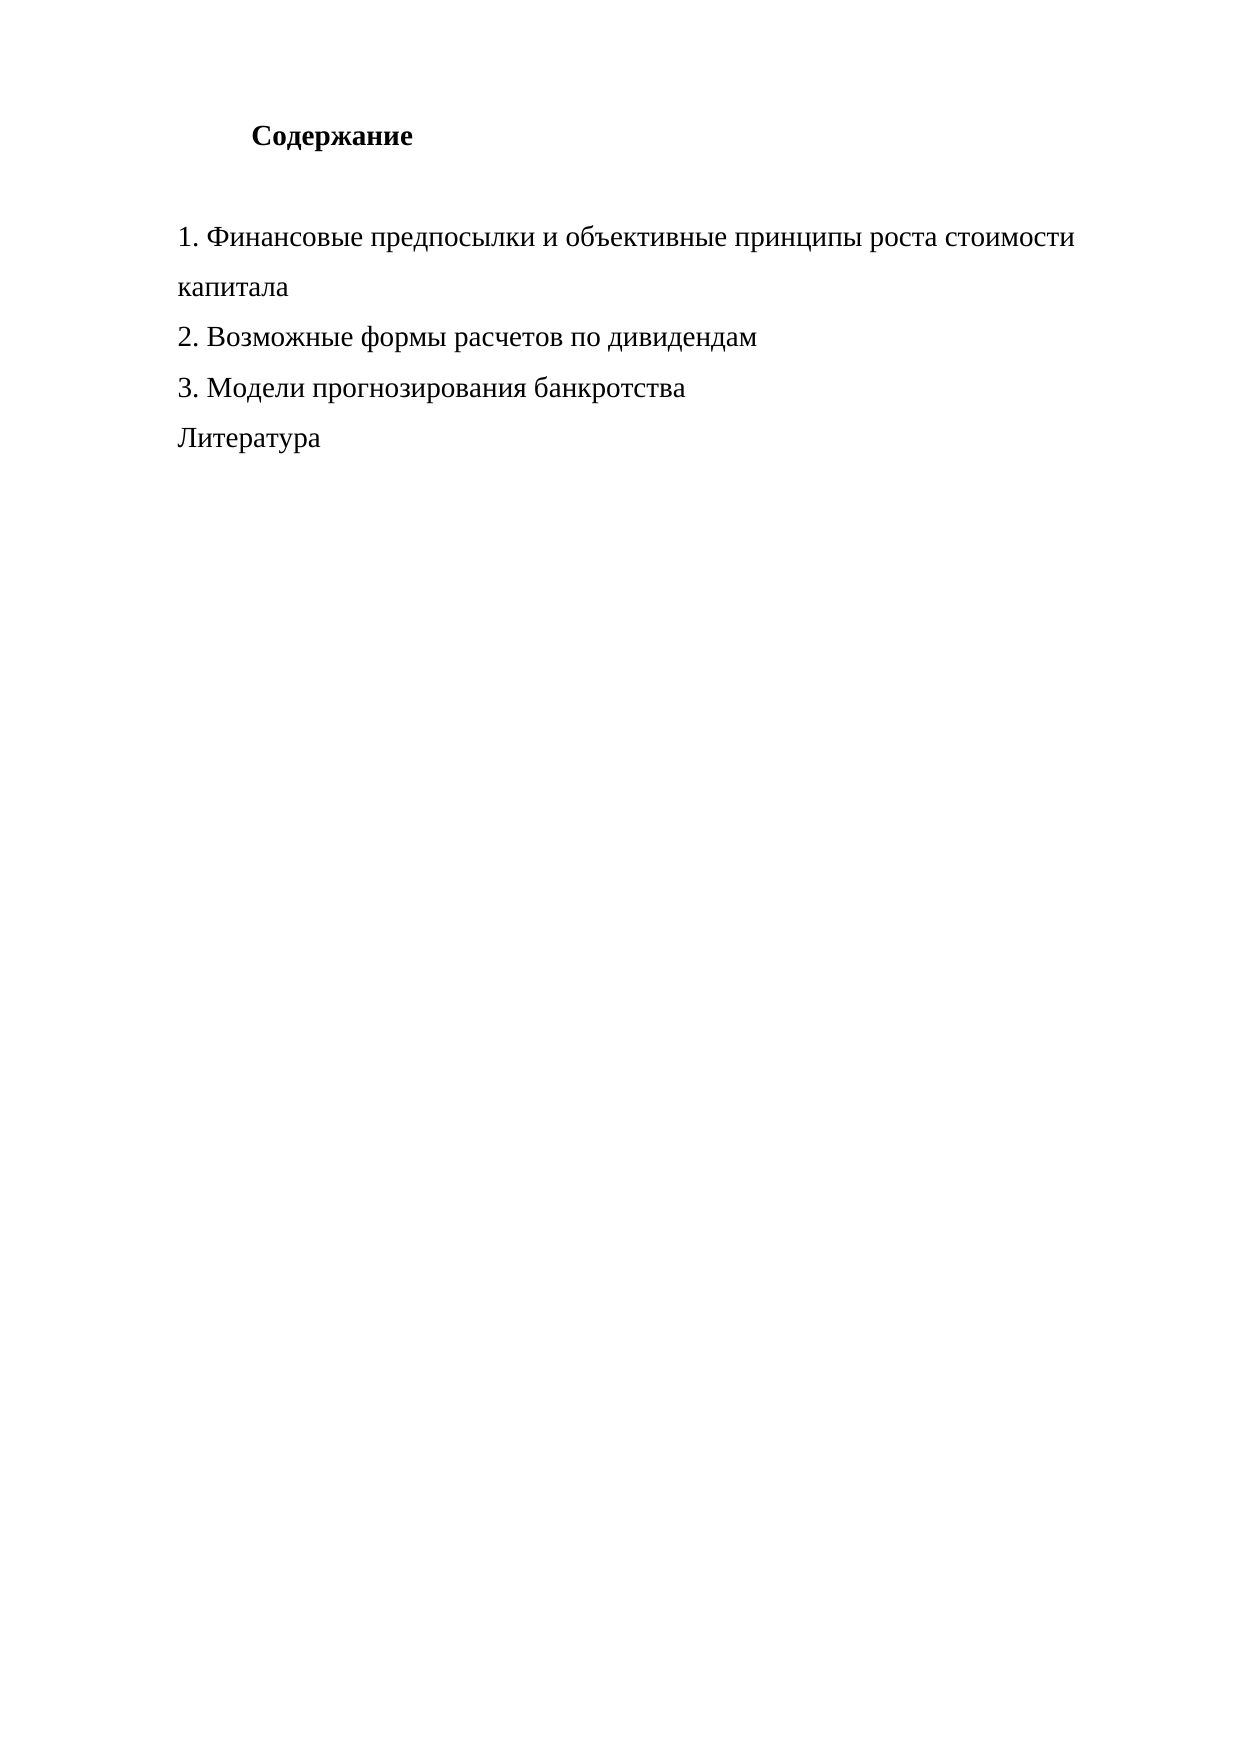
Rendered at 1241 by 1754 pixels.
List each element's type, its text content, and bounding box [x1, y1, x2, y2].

text Литература [177, 420, 1152, 453]
text 3. Модели прогнозирования банкротства [177, 370, 1152, 403]
text 2. Возможные формы расчетов по дивидендам [177, 319, 1152, 353]
text Содержание [177, 118, 1152, 152]
text 1. Финансовые предпосылки и объективные принципы роста стоимости капитала [177, 219, 1152, 303]
